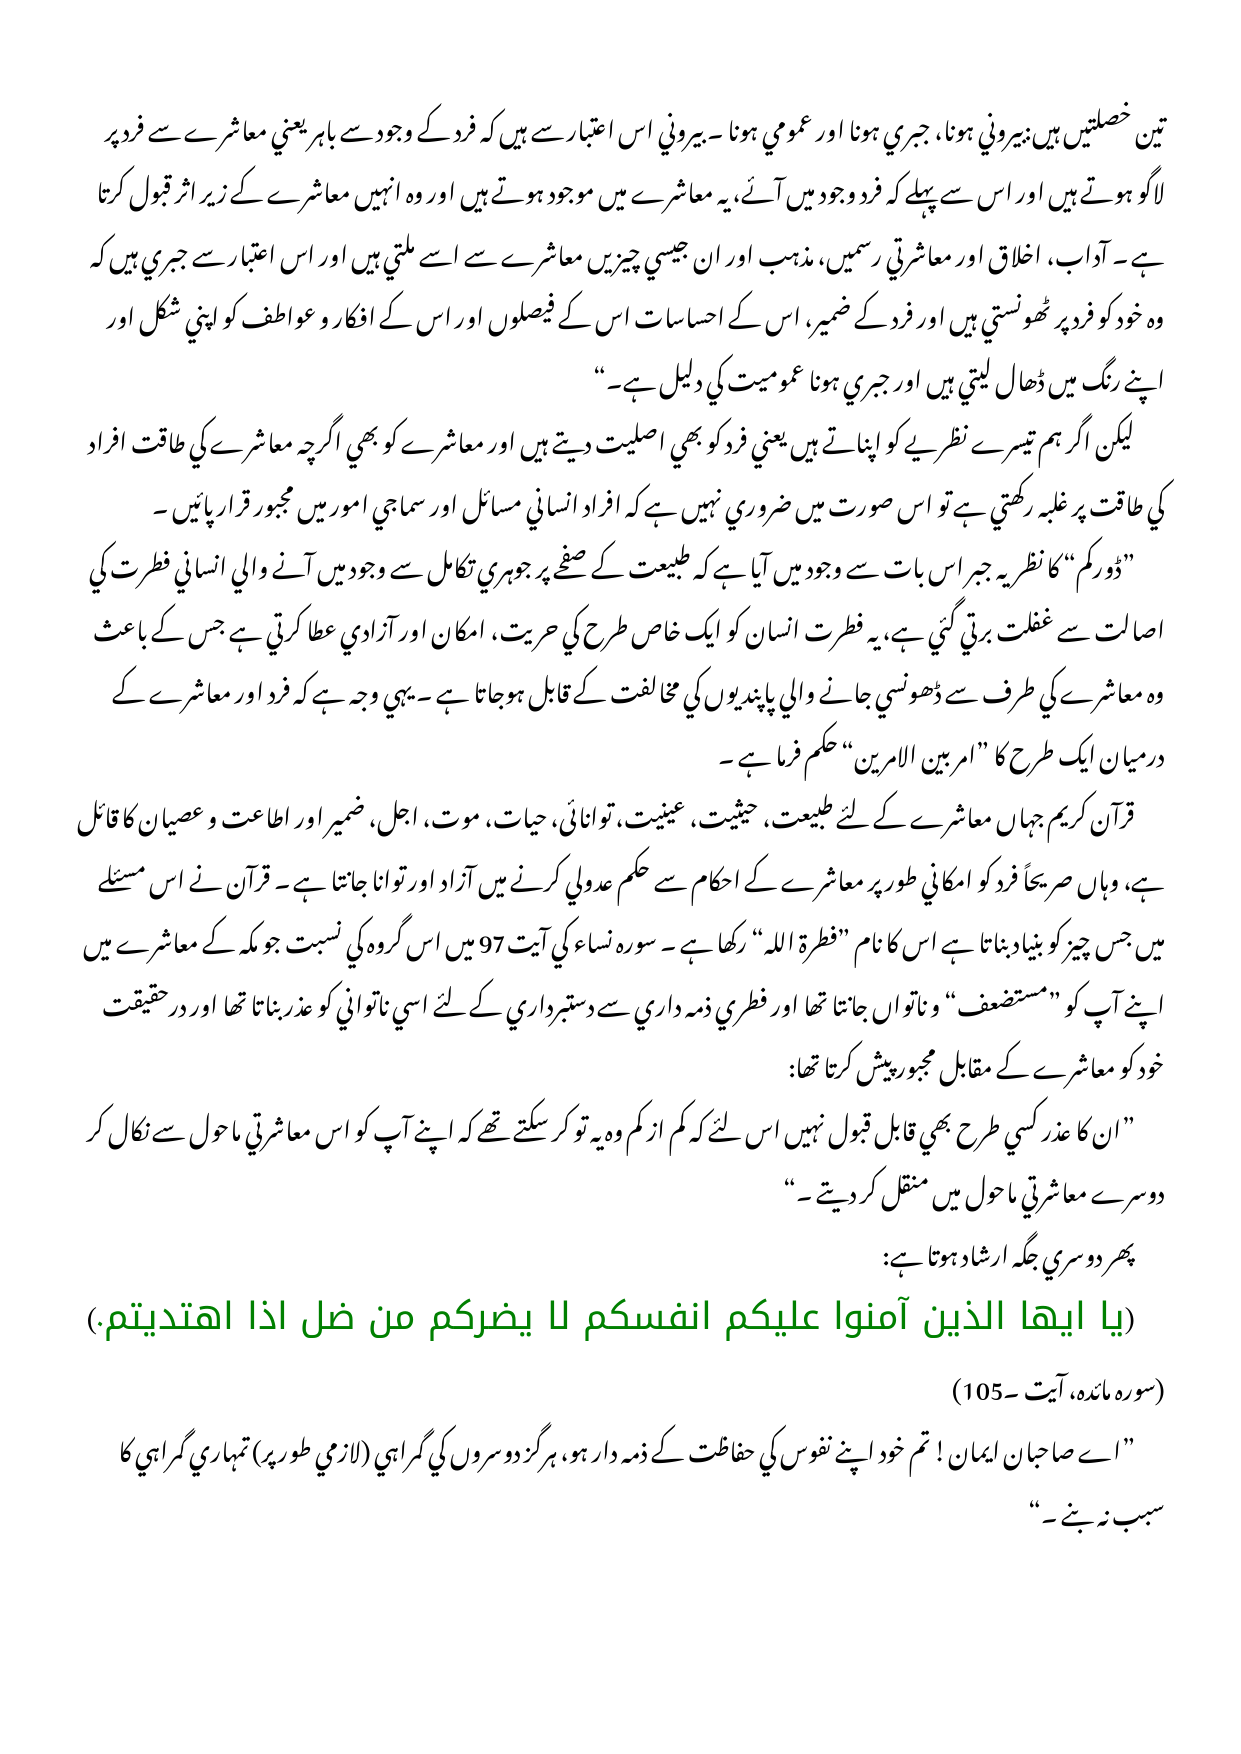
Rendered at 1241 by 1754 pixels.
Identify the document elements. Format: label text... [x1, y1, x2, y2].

text ”ان كا عذر كسي طرح بھي قابل قبول نہيں اس لئے كہ كم از كم وہ يہ تو كر سكتے تھے كہ اپنے آپ كو اس معاشرتي ماحول سے نكال كر دوسرے معاشرتي ماحول ميں منقل كر ديتے ۔“ [75, 1094, 1165, 1219]
text ”ڈوركم“ كا نظريہ جبر اس بات سے وجود ميں آيا ہے كہ طبيعت كے صفحے پر جوہري تكامل سے وجود ميں آنے والي انساني فطرت كي اصالت سے غفلت برتي گئي ہے، يہ فطرت انسان كو ايك خاص طرح كي حريت، امكان اور آزادي عطا كرتي ہے جس كے باعث وہ معاشرے كي طرف سے ڈھونسي جانے والي پاپنديوں كي مخالفت كے قابل ہوجاتا ہے ۔ يہي وجہ ہے كہ فرد اور معاشرے كے درميان ايك طرح كا ”امر بين الامرين“ حكم فرما ہے ۔ [75, 531, 1165, 781]
text (يا ايها الذين آمنوا عليكم انفسكم لا يضركم من ضل اذا اهتديتم.) (سورہ مائدہ، آيت ۔105) [75, 1281, 1165, 1415]
text پھر دوسري جگہ ارشاد ہوتا ہے: [75, 1219, 1165, 1281]
text ”اے صاحبان ايمان! تم خود اپنے نفوس كي حفاظت كے ذمہ دار ہو، ہرگز دوسروں كي گمراہي (لازمي طور پر) تمہاري گمراہي كا سبب نہ بنے ۔“ [75, 1415, 1165, 1540]
text قرآن كريم جہاں معاشرے كے لئے طبيعت، حيثيت، عينيت، توانائى، حيات، موت، اجل، ضمير اور اطاعت و عصيان كا قائل ہے، وہاں صريحاً فرد كو امكاني طور پر معاشرے كے احكام سے حكم عدولي كرنے ميں آزاد اور توانا جانتا ہے ۔ قرآن نے اس مسئلے ميں جس چيز كو بنياد بناتا ہے اس كا نام ”فطرة اللہ“ ركھا ہے ۔ سورہ نساء كي آيت97 ميں اس گروہ كي نسبت جو مكہ كے معاشرے ميں اپنے آپ كو ”مستضعف“ و ناتواں جانتا تھا اور فطري ذمہ داري سے دستبرداري كے لئے اسي ناتواني كو عذر بناتا تھا اور درحقيقت خود كو معاشرے كے مقابل مجبور پيش كرتا تھا: [75, 781, 1165, 1094]
text ليكن اگر ہم تيسرے نظريے كو اپناتے ہيں يعني فرد كو بھي اصليت ديتے ہيں اور معاشرے كو بھي اگرچہ معاشرے كي طاقت افراد كي طاقت پر غلبہ ركھتي ہے تو اس صورت ميں ضروري نہيں ہے كہ افراد انساني مسائل اور سماجي امور ميں مجبور قرار پائيں ۔ [75, 406, 1165, 531]
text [75, 94, 1165, 406]
